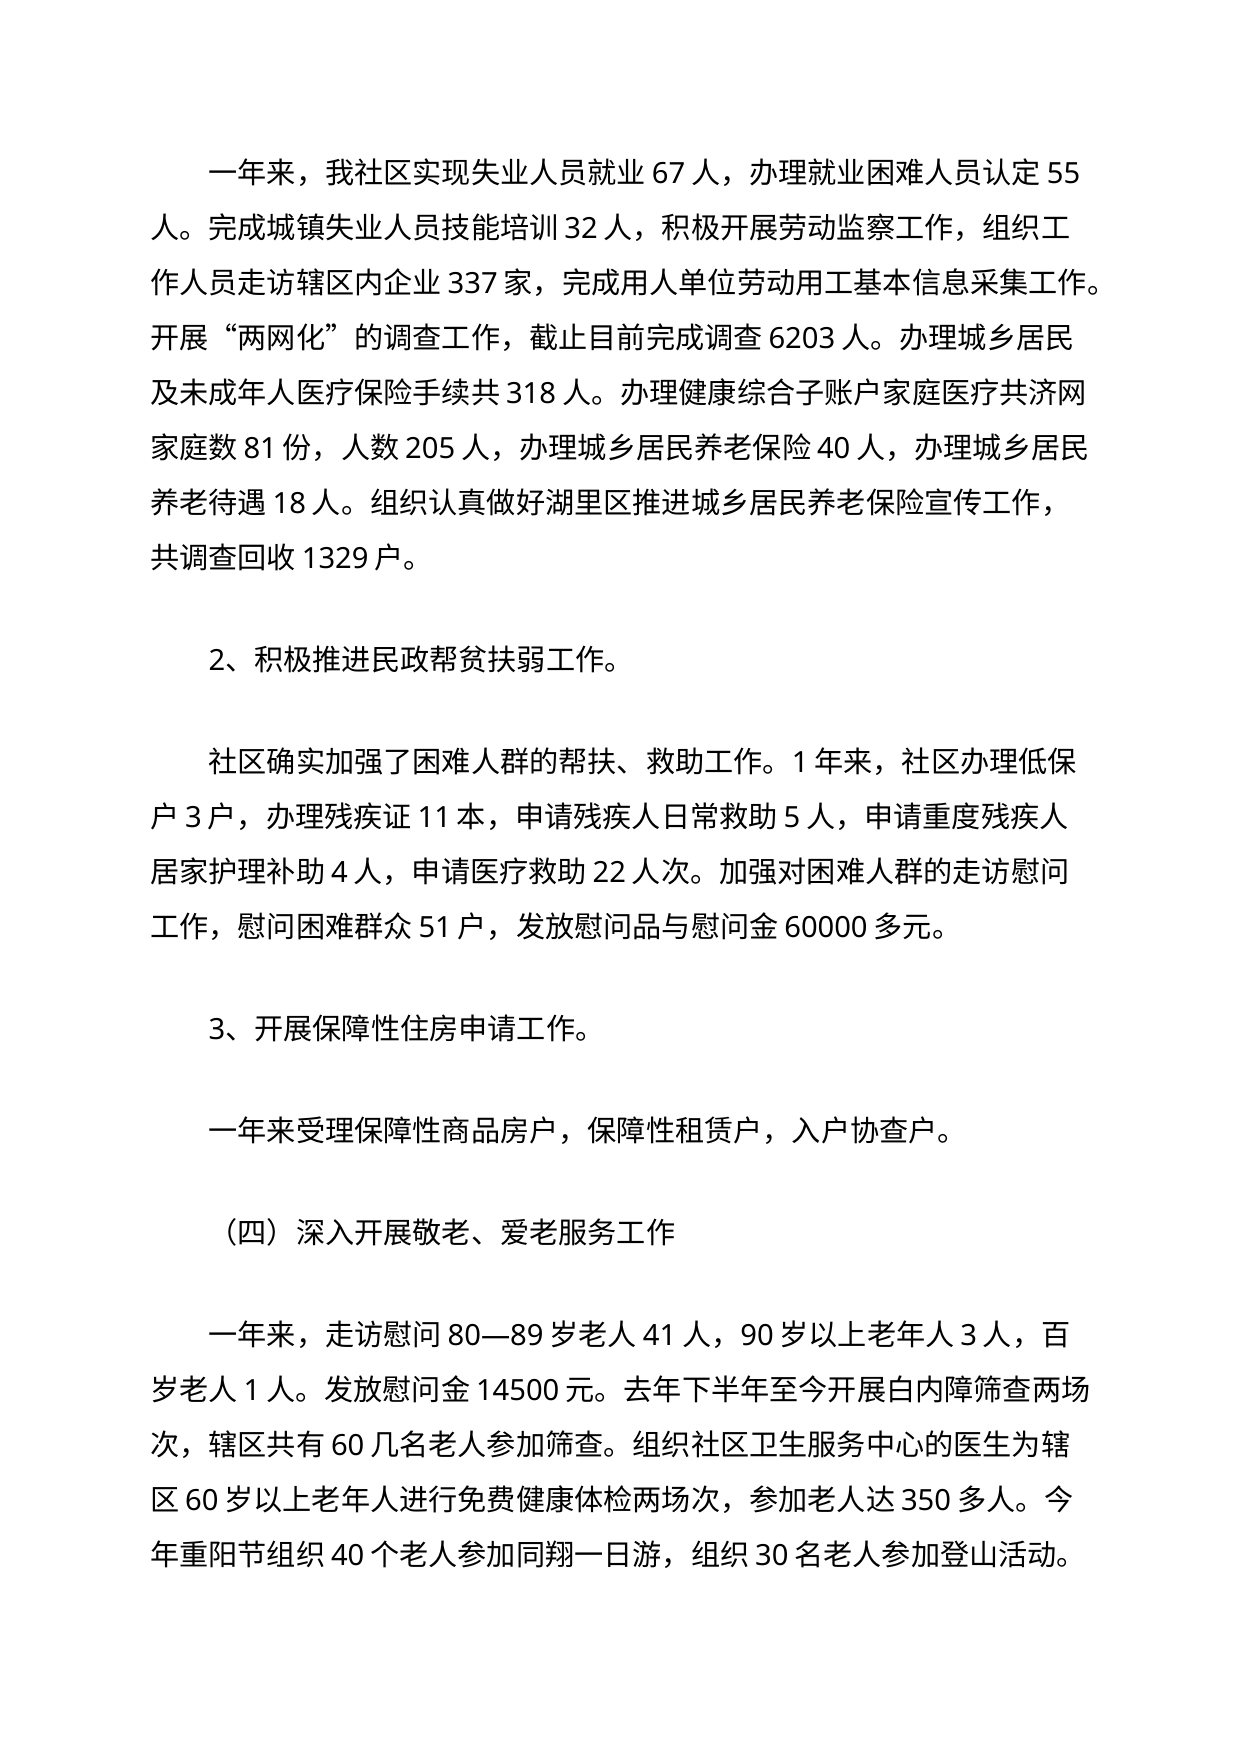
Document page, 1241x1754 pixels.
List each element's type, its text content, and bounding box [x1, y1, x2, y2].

text 3、开展保障性住房申请工作。 [150, 1006, 1090, 1048]
text 2、积极推进民政帮贫扶弱工作。 [150, 637, 1090, 679]
text 一年来受理保障性商品房户，保障性租赁户，入户协查户。 [150, 1108, 1090, 1150]
text 一年来，走访慰问80—89岁老人41人，90岁以上老年人3人，百岁老人1人。发放慰问金14500元。去年下半年至今开展白内障筛查两场次，辖区共有60几名老人参加筛查。组织社区卫生服务中心的医生为辖区60岁以上老年人进行免费健康体检两场次，参加老人达350多人。今年重阳节组织40个老人参加同翔一日游，组织30名老人参加登山活动。 [150, 1311, 1090, 1574]
text 社区确实加强了困难人群的帮扶、救助工作。1年来，社区办理低保户3户，办理残疾证11本，申请残疾人日常救助5人，申请重度残疾人居家护理补助4人，申请医疗救助22人次。加强对困难人群的走访慰问工作，慰问困难群众51户，发放慰问品与慰问金60000多元。 [150, 739, 1090, 946]
text （四）深入开展敬老、爱老服务工作 [150, 1210, 1090, 1252]
text 一年来，我社区实现失业人员就业67人，办理就业困难人员认定55人。完成城镇失业人员技能培训32人，积极开展劳动监察工作，组织工作人员走访辖区内企业337家，完成用人单位劳动用工基本信息采集工作。开展“两网化”的调查工作，截止目前完成调查6203人。办理城乡居民及未成年人医疗保险手续共318人。办理健康综合子账户家庭医疗共济网家庭数81份，人数205人，办理城乡居民养老保险40人，办理城乡居民养老待遇18人。组织认真做好湖里区推进城乡居民养老保险宣传工作，共调查回收1329户。 [150, 150, 1090, 577]
